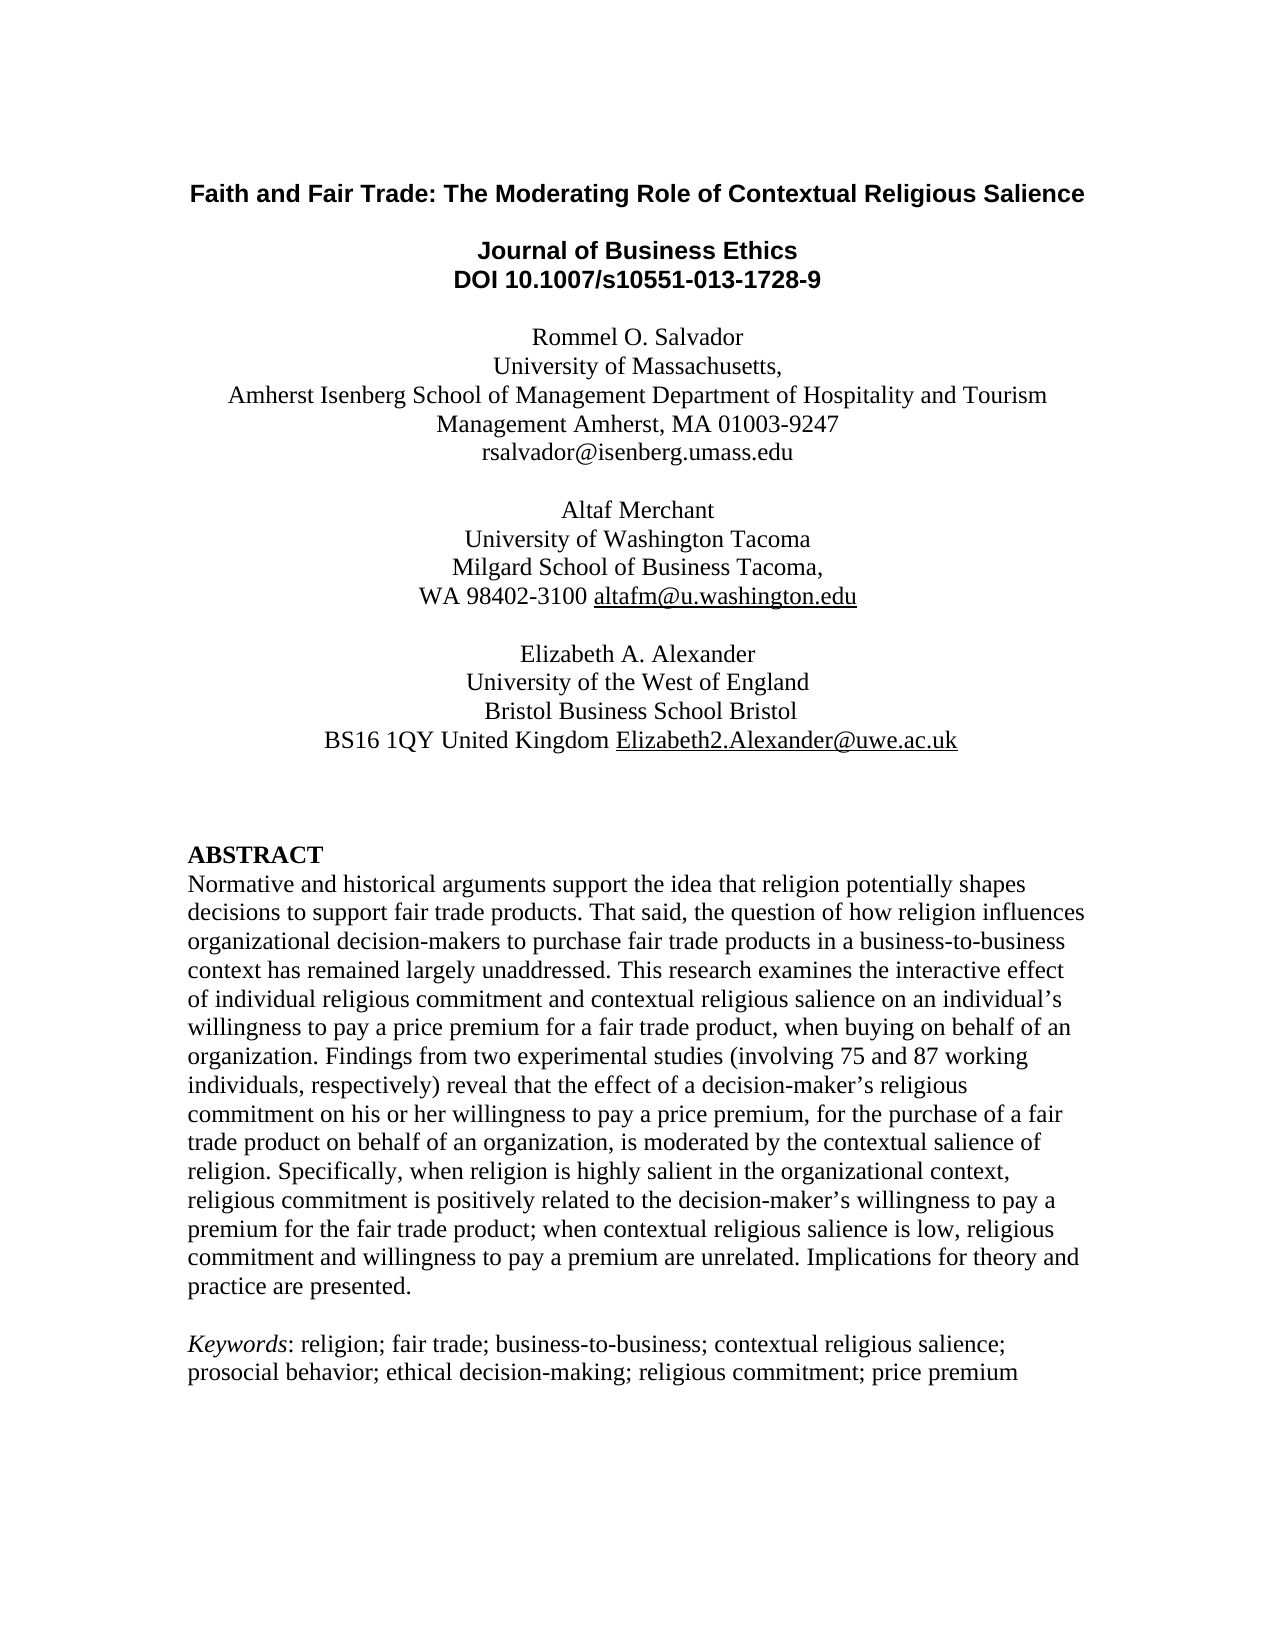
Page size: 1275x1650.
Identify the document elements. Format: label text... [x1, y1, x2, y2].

text Bristol Business School Bristol [187, 696, 1087, 725]
text ABSTRACT [187, 840, 1087, 869]
text Rommel O. Salvador [187, 322, 1087, 351]
text Milgard School of Business Tacoma, [187, 552, 1087, 581]
text University of Massachusetts, [187, 351, 1087, 380]
text Journal of Business Ethics [187, 236, 1087, 265]
text Amherst Isenberg School of Management Department of Hospitality and Tourism Management Amherst, MA 01003-9247 [187, 380, 1087, 437]
text WA 98402-3100 altafm@u.washington.edu [187, 581, 1087, 610]
text Altaf Merchant [187, 495, 1087, 524]
text rsalvador@isenberg.umass.edu [187, 437, 1087, 466]
text DOI 10.1007/s10551-013-1728-9 [187, 265, 1087, 294]
text University of the West of England [187, 667, 1087, 696]
text Elizabeth A. Alexander [187, 639, 1087, 667]
text Keywords: religion; fair trade; business-to-business; contextual religious salience; prosocial behavior; ethical decision-making; religious commitment; price premium [187, 1329, 1087, 1386]
text Faith and Fair Trade: The Moderating Role of Contextual Religious Salience [187, 179, 1087, 207]
text University of Washington Tacoma [187, 524, 1087, 552]
text BS16 1QY United Kingdom Elizabeth2.Alexander@uwe.ac.uk [187, 725, 1087, 754]
text Normative and historical arguments support the idea that religion potentially shapes decisions to support fair trade products. That said, the question of how religion influences organizational decision-makers to purchase fair trade products in a business-to-business context has remained largely unaddressed. This research examines the interactive effect of individual religious commitment and contextual religious salience on an individual’s willingness to pay a price premium for a fair trade product, when buying on behalf of an organization. Findings from two experimental studies (involving 75 and 87 working individuals, respectively) reveal that the effect of a decision-maker’s religious commitment on his or her willingness to pay a price premium, for the purchase of a fair trade product on behalf of an organization, is moderated by the contextual salience of religion. Specifically, when religion is highly salient in the organizational context, religious commitment is positively related to the decision-maker’s willingness to pay a premium for the fair trade product; when contextual religious salience is low, religious commitment and willingness to pay a premium are unrelated. Implications for theory and practice are presented. [187, 869, 1087, 1300]
